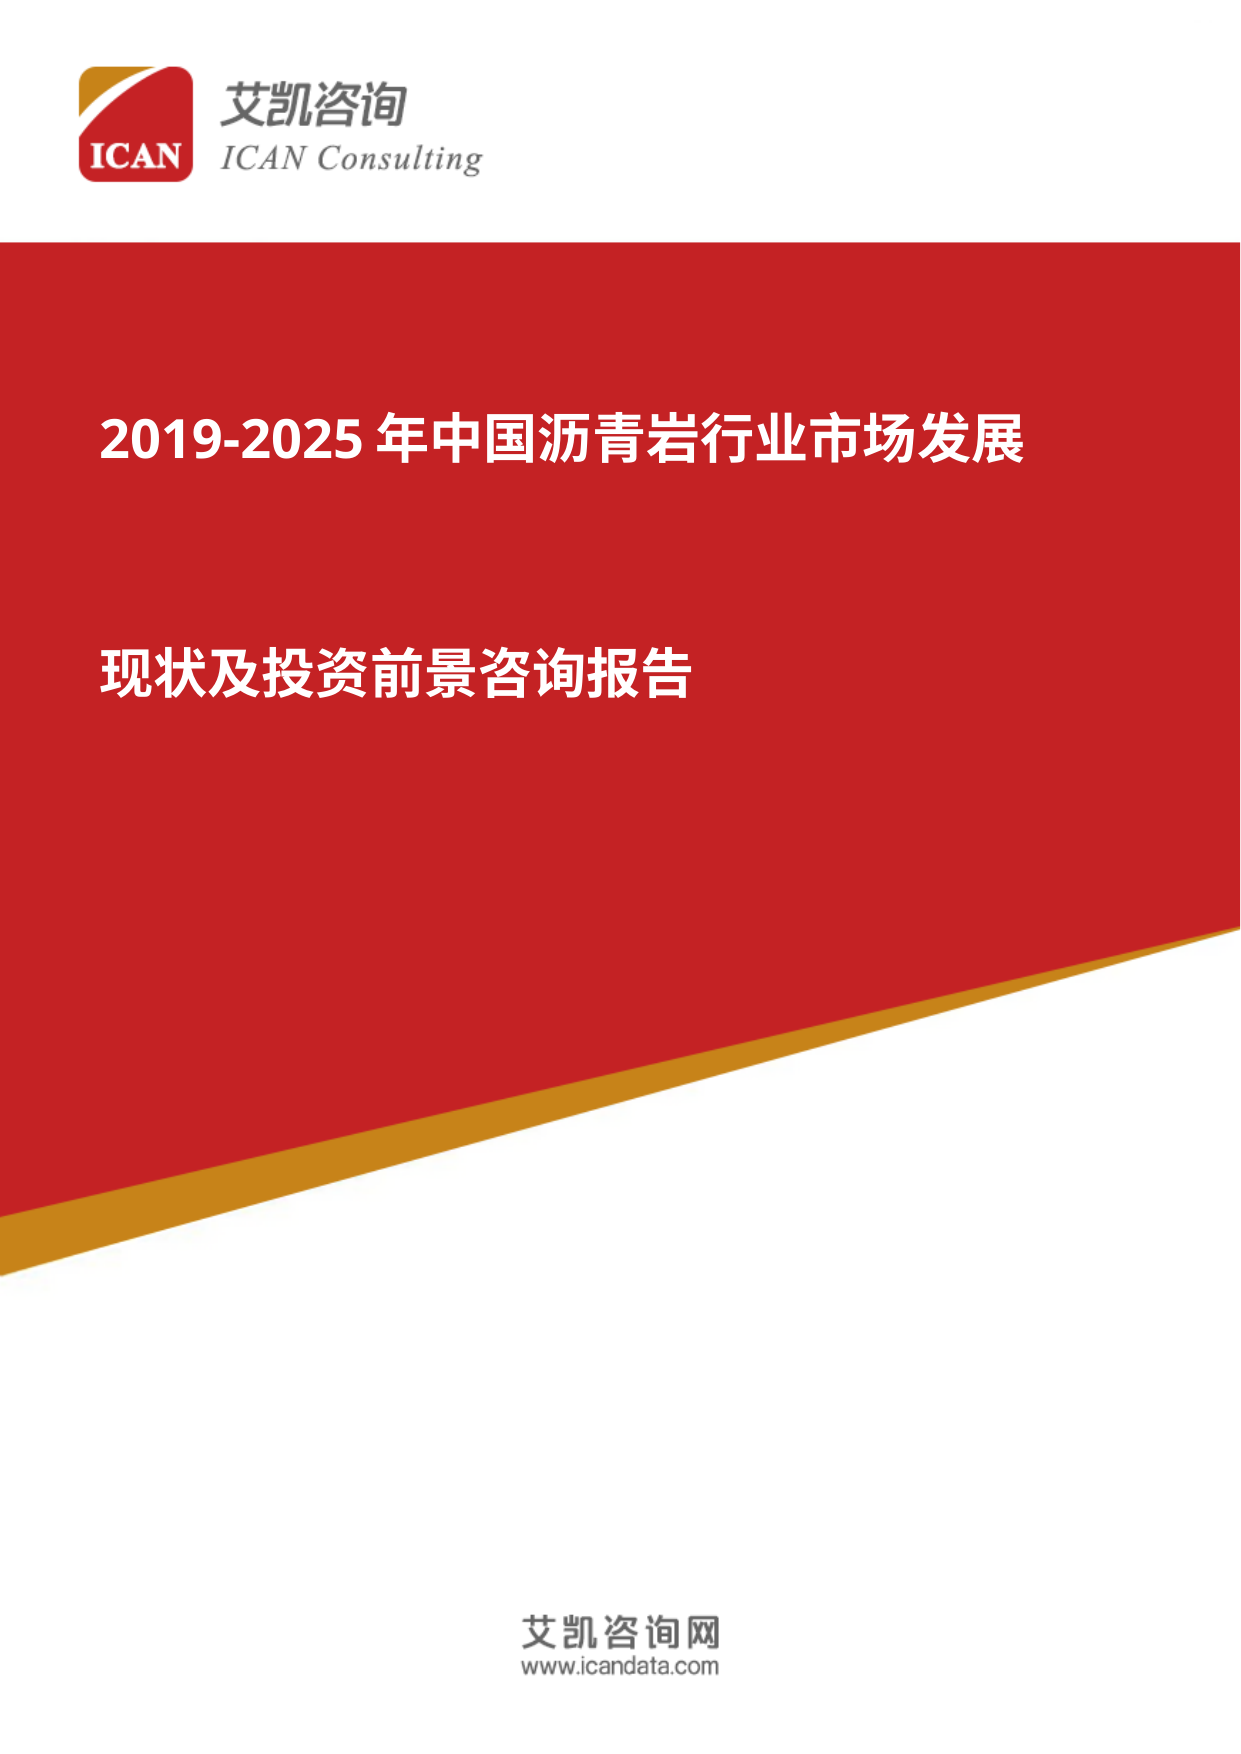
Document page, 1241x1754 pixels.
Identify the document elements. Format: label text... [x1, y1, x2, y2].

picture [0, 5, 1241, 1754]
subtitle 2019-2025年中国沥青岩行业市场发展现状及投资前景咨询报告 [99, 386, 1053, 718]
